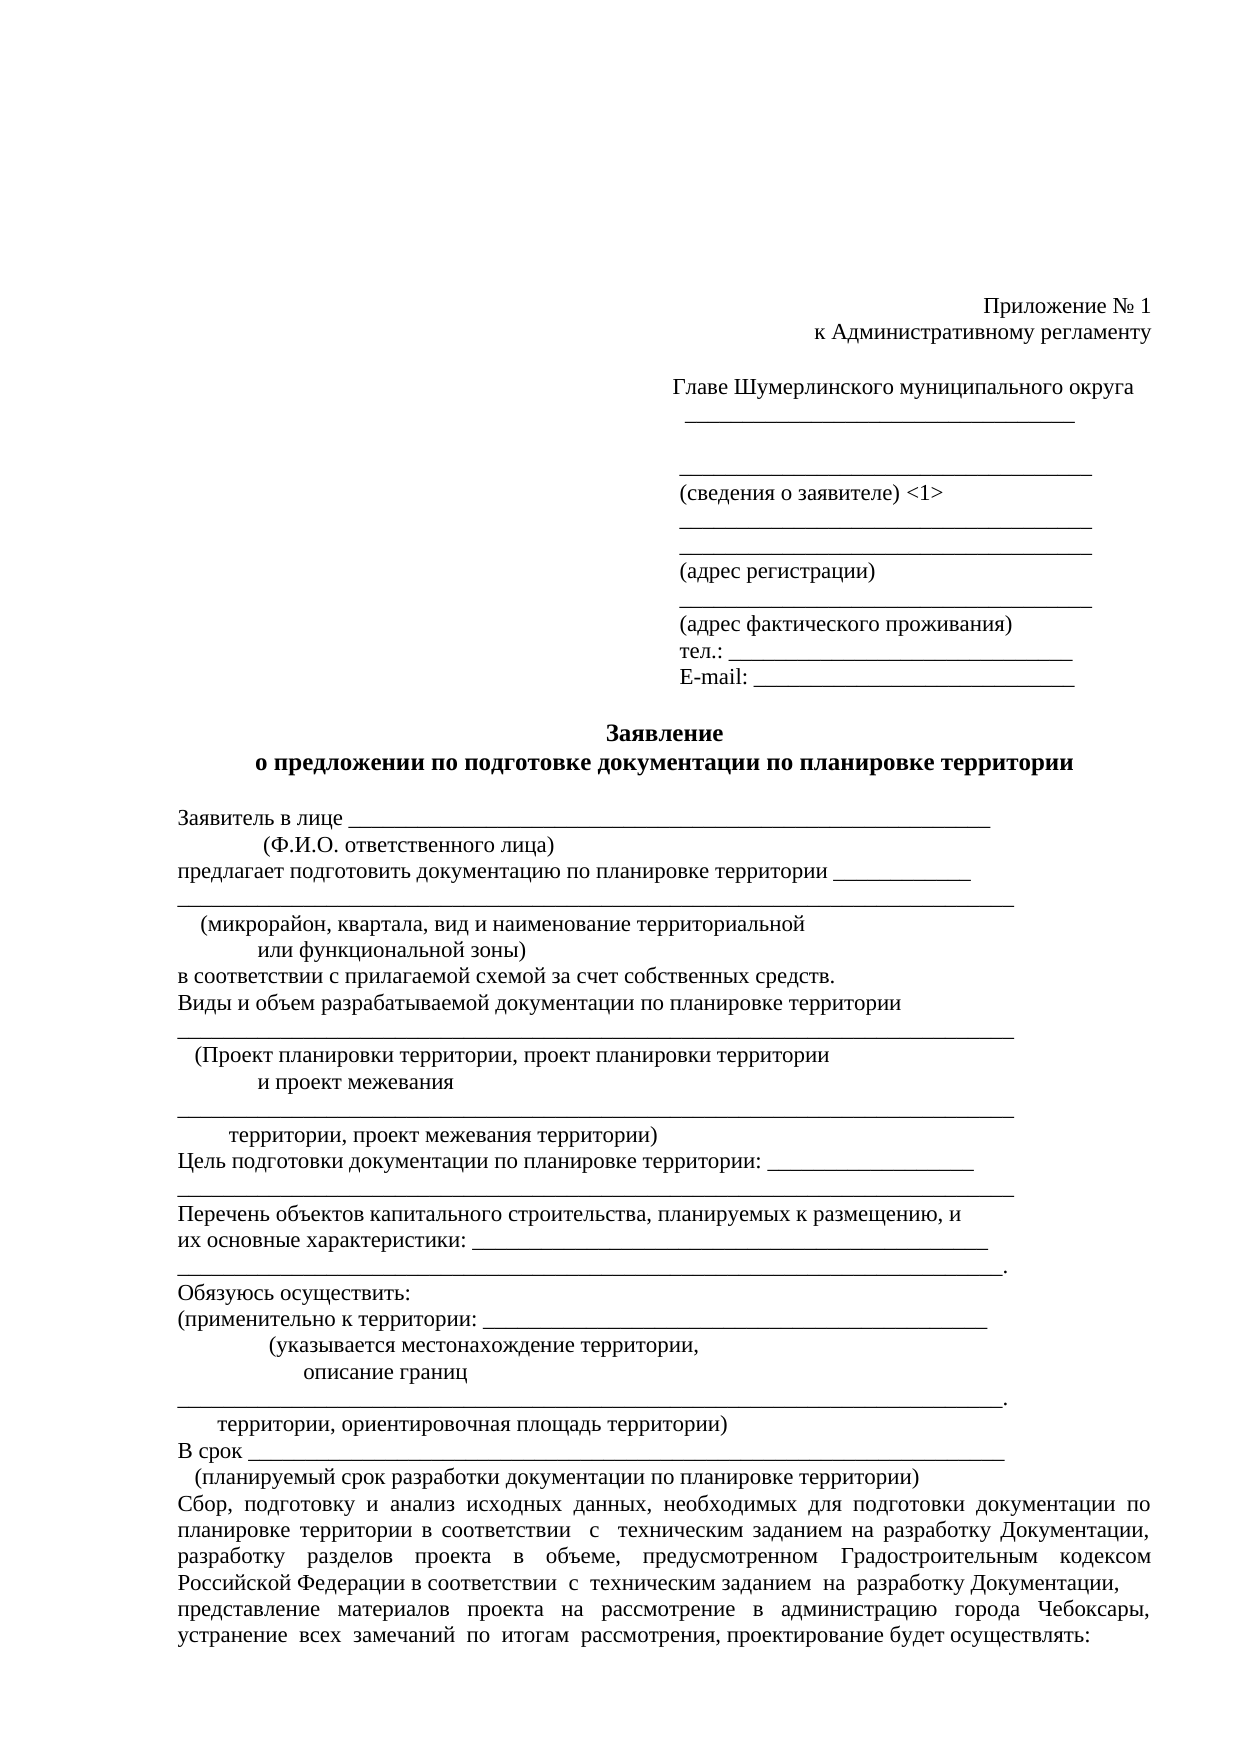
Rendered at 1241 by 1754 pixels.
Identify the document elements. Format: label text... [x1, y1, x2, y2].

text (указывается местонахождение территории, [177, 1331, 1152, 1358]
text (сведения о заявителе) <1> [679, 478, 1152, 505]
text Заявление [177, 718, 1152, 747]
text территории, ориентировочная площадь территории) [177, 1411, 1152, 1437]
text Сбор, подготовку и анализ исходных данных, необходимых для подготовки документации по планировке территории в соответствии с техническим заданием на разработку Документации, разработку разделов проекта в объеме, предусмотренном Градостроительным кодексом Российской Федерации в соответствии с техническим заданием на разработку Документации, [177, 1489, 1152, 1595]
text ____________________________________ [679, 531, 1152, 558]
text __________________________________ [679, 399, 1152, 426]
text представление материалов проекта на рассмотрение в администрацию города Чебоксары, устранение всех замечаний по итогам рассмотрения, проектирование будет осуществлять: [177, 1595, 1152, 1648]
text предлагает подготовить документацию по планировке территории ____________ [177, 857, 1152, 883]
text _________________________________________________________________________ [177, 1094, 1152, 1121]
text территории, проект межевания территории) [177, 1121, 1152, 1147]
text Виды и объем разрабатываемой документации по планировке территории [177, 989, 1152, 1015]
text или функциональной зоны) [177, 936, 1152, 962]
text Заявитель в лице ________________________________________________________ [177, 804, 1152, 831]
text _________________________________________________________________________ [177, 1015, 1152, 1042]
text ________________________________________________________________________. [177, 1252, 1152, 1279]
text Перечень объектов капитального строительства, планируемых к размещению, и [177, 1200, 1152, 1226]
text описание границ [177, 1358, 1152, 1384]
text В срок __________________________________________________________________ [177, 1437, 1152, 1463]
text ____________________________________ [679, 584, 1152, 610]
text (планируемый срок разработки документации по планировке территории) [177, 1463, 1152, 1489]
text (Ф.И.О. ответственного лица) [177, 831, 1152, 857]
text ________________________________________________________________________. [177, 1384, 1152, 1411]
text _________________________________________________________________________ [177, 883, 1152, 910]
text Обязуюсь осуществить: [177, 1279, 1152, 1305]
text (применительно к территории: ____________________________________________ [177, 1305, 1152, 1331]
text Приложение № 1 [679, 292, 1152, 318]
text в соответствии с прилагаемой схемой за счет собственных средств. [177, 962, 1152, 989]
text к Административному регламенту [679, 318, 1152, 344]
text E-mail: ____________________________ [679, 663, 1152, 689]
text ____________________________________ [679, 452, 1152, 478]
text тел.: ______________________________ [679, 637, 1152, 663]
text Главе Шумерлинского муниципального округа [177, 373, 1152, 399]
text Цель подготовки документации по планировке территории: __________________ [177, 1147, 1152, 1173]
text (микрорайон, квартала, вид и наименование территориальной [177, 910, 1152, 936]
text их основные характеристики: _____________________________________________ [177, 1226, 1152, 1252]
text (адрес фактического проживания) [679, 610, 1152, 637]
text (адрес регистрации) [679, 558, 1152, 584]
text ____________________________________ [679, 505, 1152, 531]
text _________________________________________________________________________ [177, 1173, 1152, 1200]
text о предложении по подготовке документации по планировке территории [177, 747, 1152, 776]
text (Проект планировки территории, проект планировки территории [177, 1042, 1152, 1068]
text и проект межевания [177, 1068, 1152, 1094]
